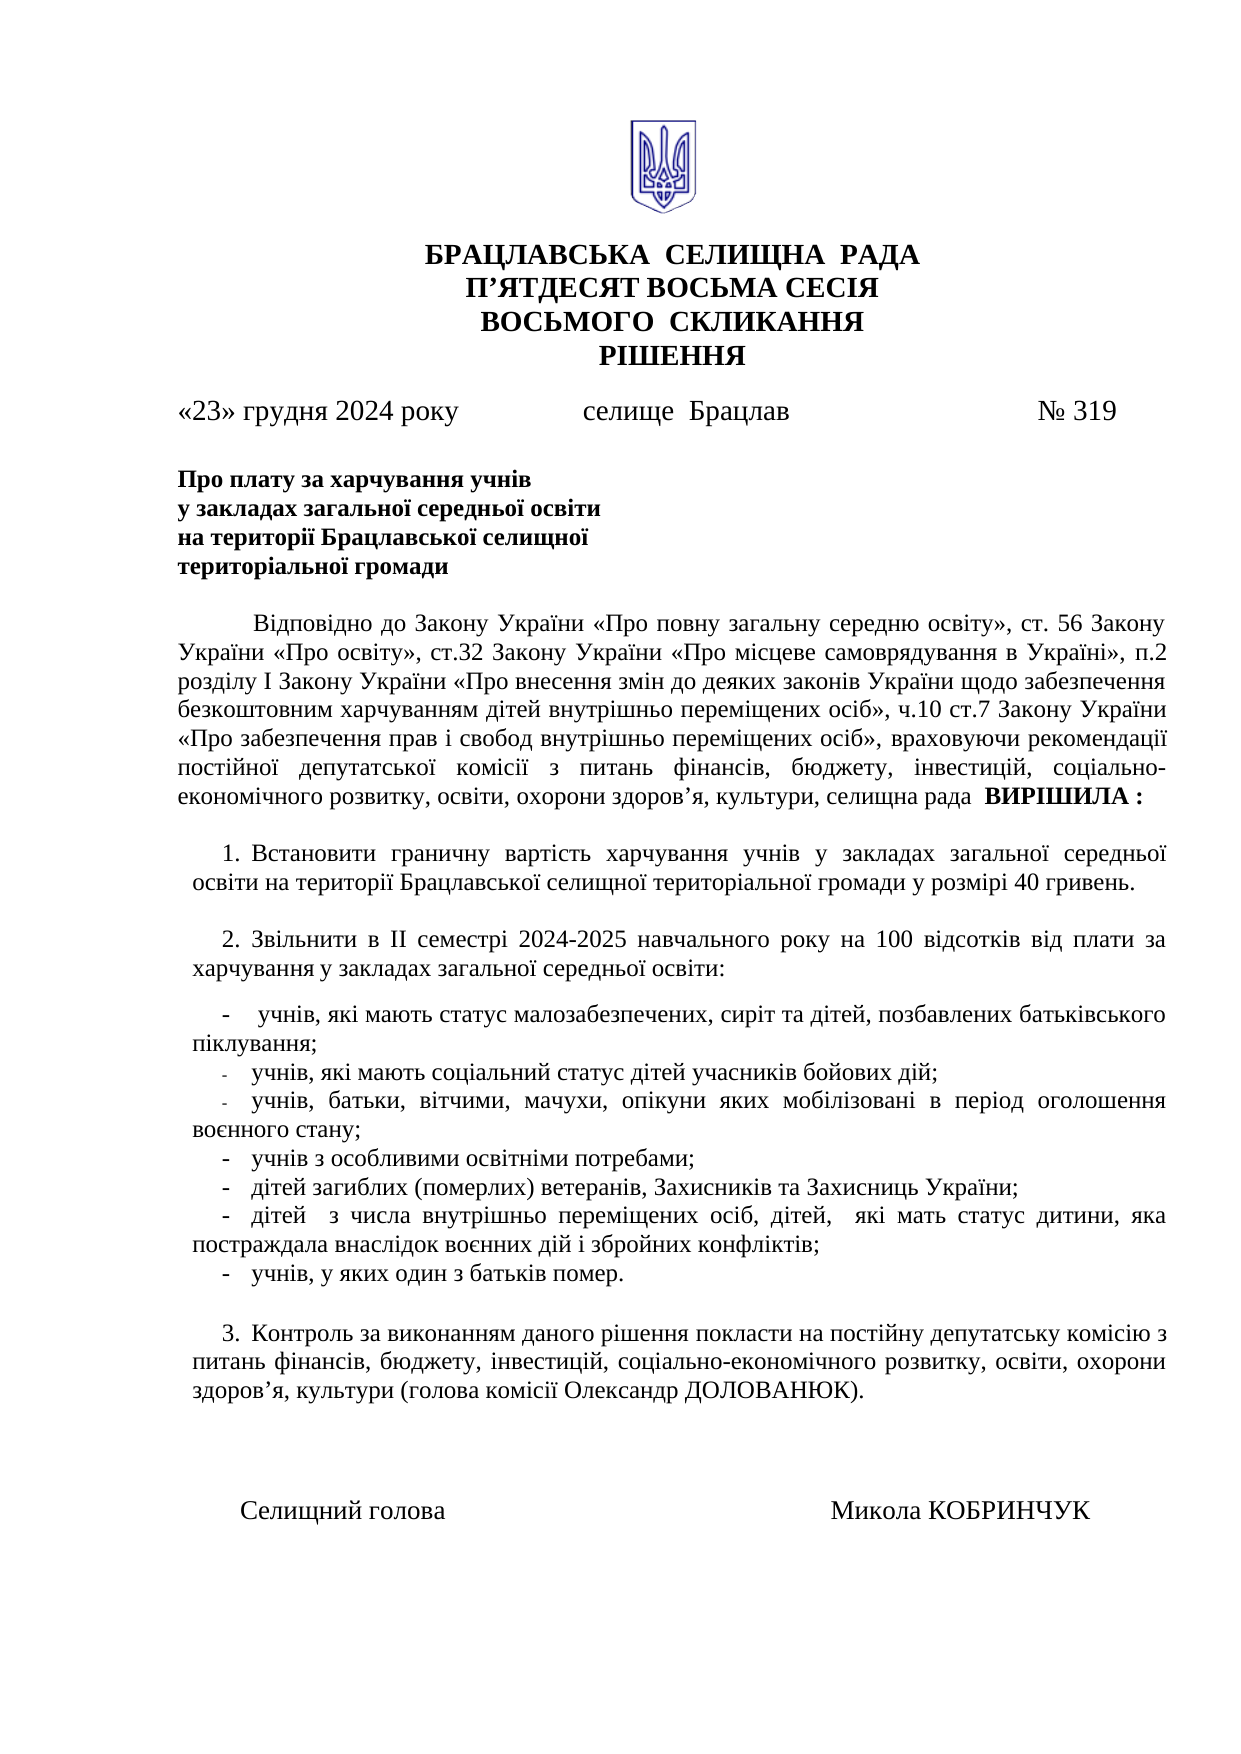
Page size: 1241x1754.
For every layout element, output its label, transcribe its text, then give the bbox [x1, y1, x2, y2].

list Звільнити в ІІ семестрі 2024-2025 навчального року на 100 відсотків від плати за харчування у закладах загальної середньої освіти: [192, 924, 1167, 982]
text «23» грудня 2024 року селище Брацлав № 319 [177, 393, 1167, 427]
text РІШЕННЯ [177, 338, 1167, 371]
list дітей загиблих (померлих) ветеранів, Захисників та Захисниць України; [192, 1172, 1167, 1200]
list учнів, які мають соціальний статус дітей учасників бойових дій; [192, 1057, 1167, 1085]
list Контроль за виконанням даного рішення покласти на постійну депутатську комісію з питань фінансів, бюджету, інвестицій, соціально-економічного розвитку, освіти, охорони здоров’я, культури (голова комісії Олександр ДОЛОВАНЮК). [192, 1318, 1167, 1404]
text П’ЯТДЕСЯТ ВОСЬМА СЕСІЯ [177, 271, 1167, 304]
list учнів, у яких один з батьків помер. [192, 1258, 1167, 1287]
text ВОСЬМОГО СКЛИКАННЯ [177, 304, 1167, 338]
text у закладах загальної середньої освіти [177, 493, 1167, 522]
list дітей з числа внутрішньо переміщених осіб, дітей, які мать статус дитини, яка постраждала внаслідок воєнних дій і збройних конфліктів; [192, 1200, 1167, 1258]
text на території Брацлавської селищної [177, 522, 1167, 551]
list учнів з особливими освітніми потребами; [192, 1143, 1167, 1172]
list учнів, які мають статус малозабезпечених, сиріт та дітей, позбавлених батьківського піклування; [192, 999, 1167, 1057]
text Про плату за харчування учнів [177, 464, 1167, 493]
text Селищний голова Микола КОБРИНЧУК [177, 1494, 1167, 1525]
list Встановити граничну вартість харчування учнів у закладах загальної середньої освіти на території Брацлавської селищної територіальної громади у розмірі 40 гривень. [192, 838, 1167, 896]
text Відповідно до Закону України «Про повну загальну середню освіту», ст. 56 Закону України «Про освіту», ст.32 Закону України «Про місцеве самоврядування в Україні», п.2 розділу І Закону України «Про внесення змін до деяких законів України щодо забезпечення безкоштовним харчуванням дітей внутрішньо переміщених осіб», ч.10 ст.7 Закону України «Про забезпечення прав і свобод внутрішньо переміщених осіб», враховуючи рекомендації постійної депутатської комісії з питань фінансів, бюджету, інвестицій, соціально-економічного розвитку, освіти, охорони здоров’я, культури, селищна рада ВИРІШИЛА : [177, 608, 1167, 809]
text територіальної громади [177, 551, 1167, 579]
text БРАЦЛАВСЬКА СЕЛИЩНА РАДА [177, 237, 1167, 271]
list учнів, батьки, вітчими, мачухи, опікуни яких мобілізовані в період оголошення воєнного стану; [192, 1085, 1167, 1143]
